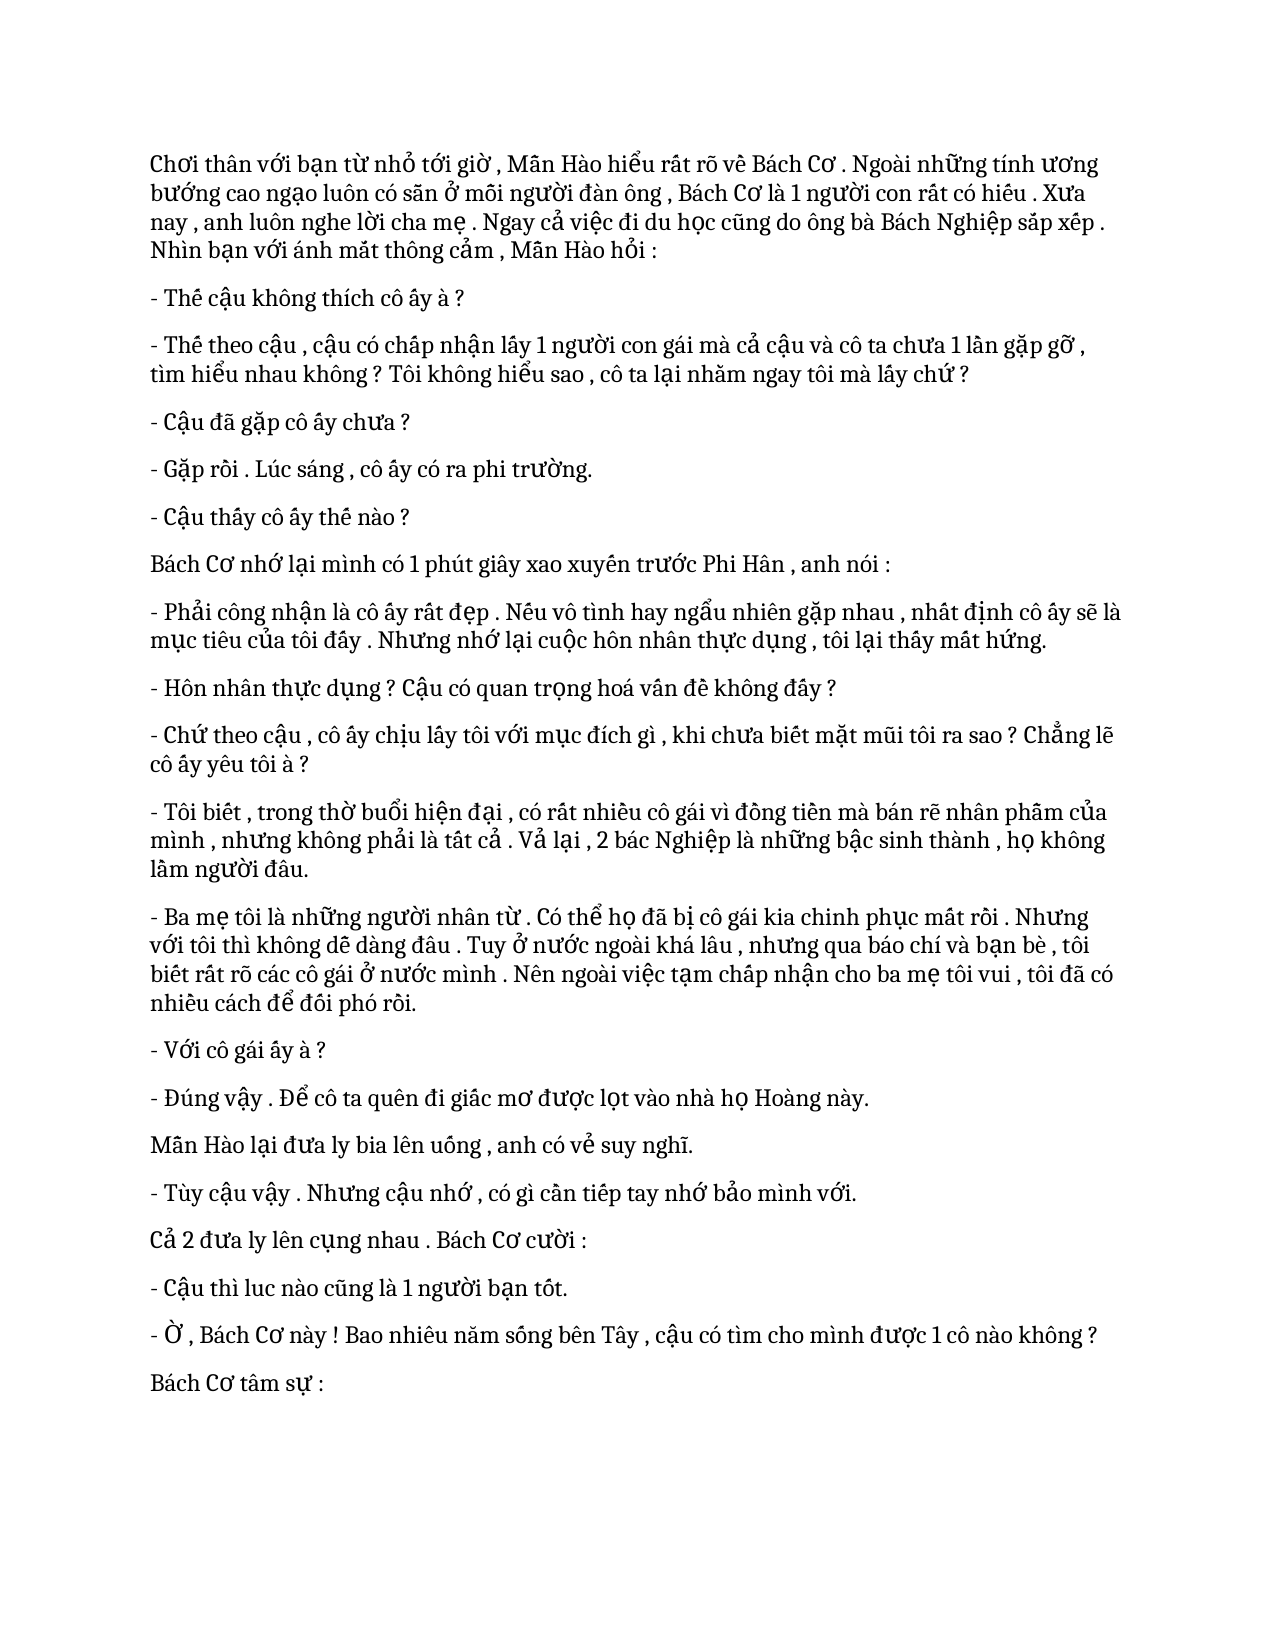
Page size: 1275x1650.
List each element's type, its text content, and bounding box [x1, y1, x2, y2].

text - Ba mẹ tôi là những người nhân từ . Có thể họ đã bị cô gái kia chinh phục mất rồi . Nhưng với tôi thì không dễ dàng đâu . Tuy ở nước ngoài khá lâu , nhưng qua báo chí và bạn bè , tôi biết rất rõ các cô gái ở nước mình . Nên ngoài việc tạm chấp nhận cho ba mẹ tôi vui , tôi đã có nhiều cách để đối phó rồi. [150, 902, 1125, 1017]
text Mẫn Hào lại đưa ly bia lên uống , anh có vẻ suy nghĩ. [150, 1131, 1125, 1160]
text - Cậu đã gặp cô ấy chưa ? [150, 407, 1125, 436]
text - Thế theo cậu , cậu có chấp nhận lấy 1 người con gái mà cả cậu và cô ta chưa 1 lần gặp gỡ , tìm hiểu nhau không ? Tôi không hiểu sao , cô ta lại nhằm ngay tôi mà lấy chứ ? [150, 331, 1125, 389]
text - Với cô gái ấy à ? [150, 1036, 1125, 1065]
text - Phải công nhận là cô ấy rất đẹp . Nếu vô tình hay ngẩu nhiên gặp nhau , nhất định cô ấy sẽ là mục tiêu của tôi đấy . Nhưng nhớ lại cuộc hôn nhân thực dụng , tôi lại thấy mất hứng. [150, 597, 1125, 655]
text - Tôi biết , trong thờ buổi hiện đại , có rất nhiều cô gái vì đồng tiền mà bán rẽ nhân phẫm của mình , nhưng không phải là tất cả . Vả lại , 2 bác Nghiệp là những bậc sinh thành , họ không lầm người đâu. [150, 797, 1125, 884]
text Chơi thân với bạn từ nhỏ tới giờ , Mẫn Hào hiểu rất rõ về Bách Cơ . Ngoài những tính ương bướng cao ngạo luôn có sẵn ở mỗi người đàn ông , Bách Cơ là 1 người con rất có hiếu . Xưa nay , anh luôn nghe lời cha mẹ . Ngay cả việc đi du học cũng do ông bà Bách Nghiệp sắp xếp . Nhìn bạn với ánh mắt thông cảm , Mẫn Hào hỏi : [150, 150, 1125, 265]
text - Cậu thấy cô ấy thế nào ? [150, 502, 1125, 531]
text Bách Cơ nhớ lại mình có 1 phút giây xao xuyến trước Phi Hân , anh nói : [150, 550, 1125, 579]
text - Cậu thì luc nào cũng là 1 người bạn tốt. [150, 1274, 1125, 1302]
text - Gặp rồi . Lúc sáng , cô ấy có ra phi trường. [150, 455, 1125, 484]
text - Tùy cậu vậy . Nhưng cậu nhớ , có gì cần tiếp tay nhớ bảo mình với. [150, 1179, 1125, 1207]
text - Chứ theo cậu , cô ấy chịu lấy tôi với mục đích gì , khi chưa biết mặt mũi tôi ra sao ? Chẳng lẽ cô ấy yêu tôi à ? [150, 721, 1125, 779]
text Bách Cơ tâm sự : [150, 1369, 1125, 1397]
text - Đúng vậy . Để cô ta quên đi giấc mơ được lọt vào nhà họ Hoàng này. [150, 1084, 1125, 1112]
text - Ờ , Bách Cơ này ! Bao nhiêu năm sống bên Tây , cậu có tìm cho mình được 1 cô nào không ? [150, 1321, 1125, 1350]
text Cả 2 đưa ly lên cụng nhau . Bách Cơ cười : [150, 1226, 1125, 1255]
text - Hôn nhân thực dụng ? Cậu có quan trọng hoá vấn đề không đấy ? [150, 674, 1125, 702]
text - Thế cậu không thích cô ấy à ? [150, 284, 1125, 312]
